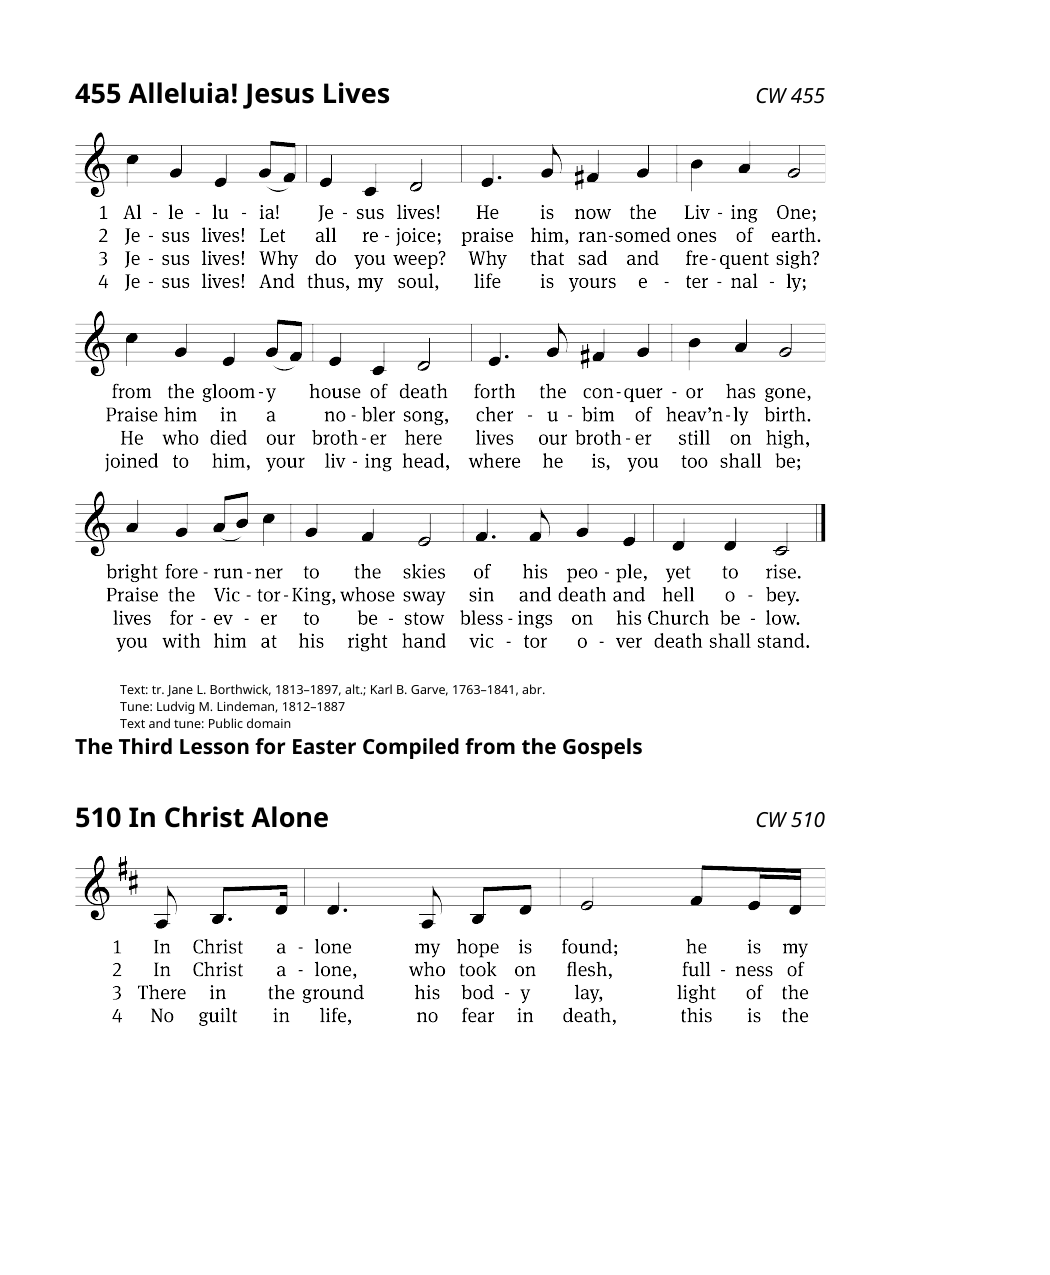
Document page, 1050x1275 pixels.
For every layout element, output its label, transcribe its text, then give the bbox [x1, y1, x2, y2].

text 510 In Christ Alone CW 510 [75, 798, 975, 835]
text 455 Alleluia! Jesus Lives CW 455 [75, 75, 975, 112]
text Text: tr. Jane L. Borthwick, 1813–1897, alt.; Karl B. Garve, 1763–1841, abr. [120, 681, 975, 698]
text Tune: Ludvig M. Lindeman, 1812–1887 [120, 698, 975, 715]
picture [75, 856, 826, 1026]
text Text and tune: Public domain [120, 715, 975, 732]
text The Third Lesson for Easter Compiled from the Gospels [75, 732, 975, 761]
picture [75, 132, 826, 652]
